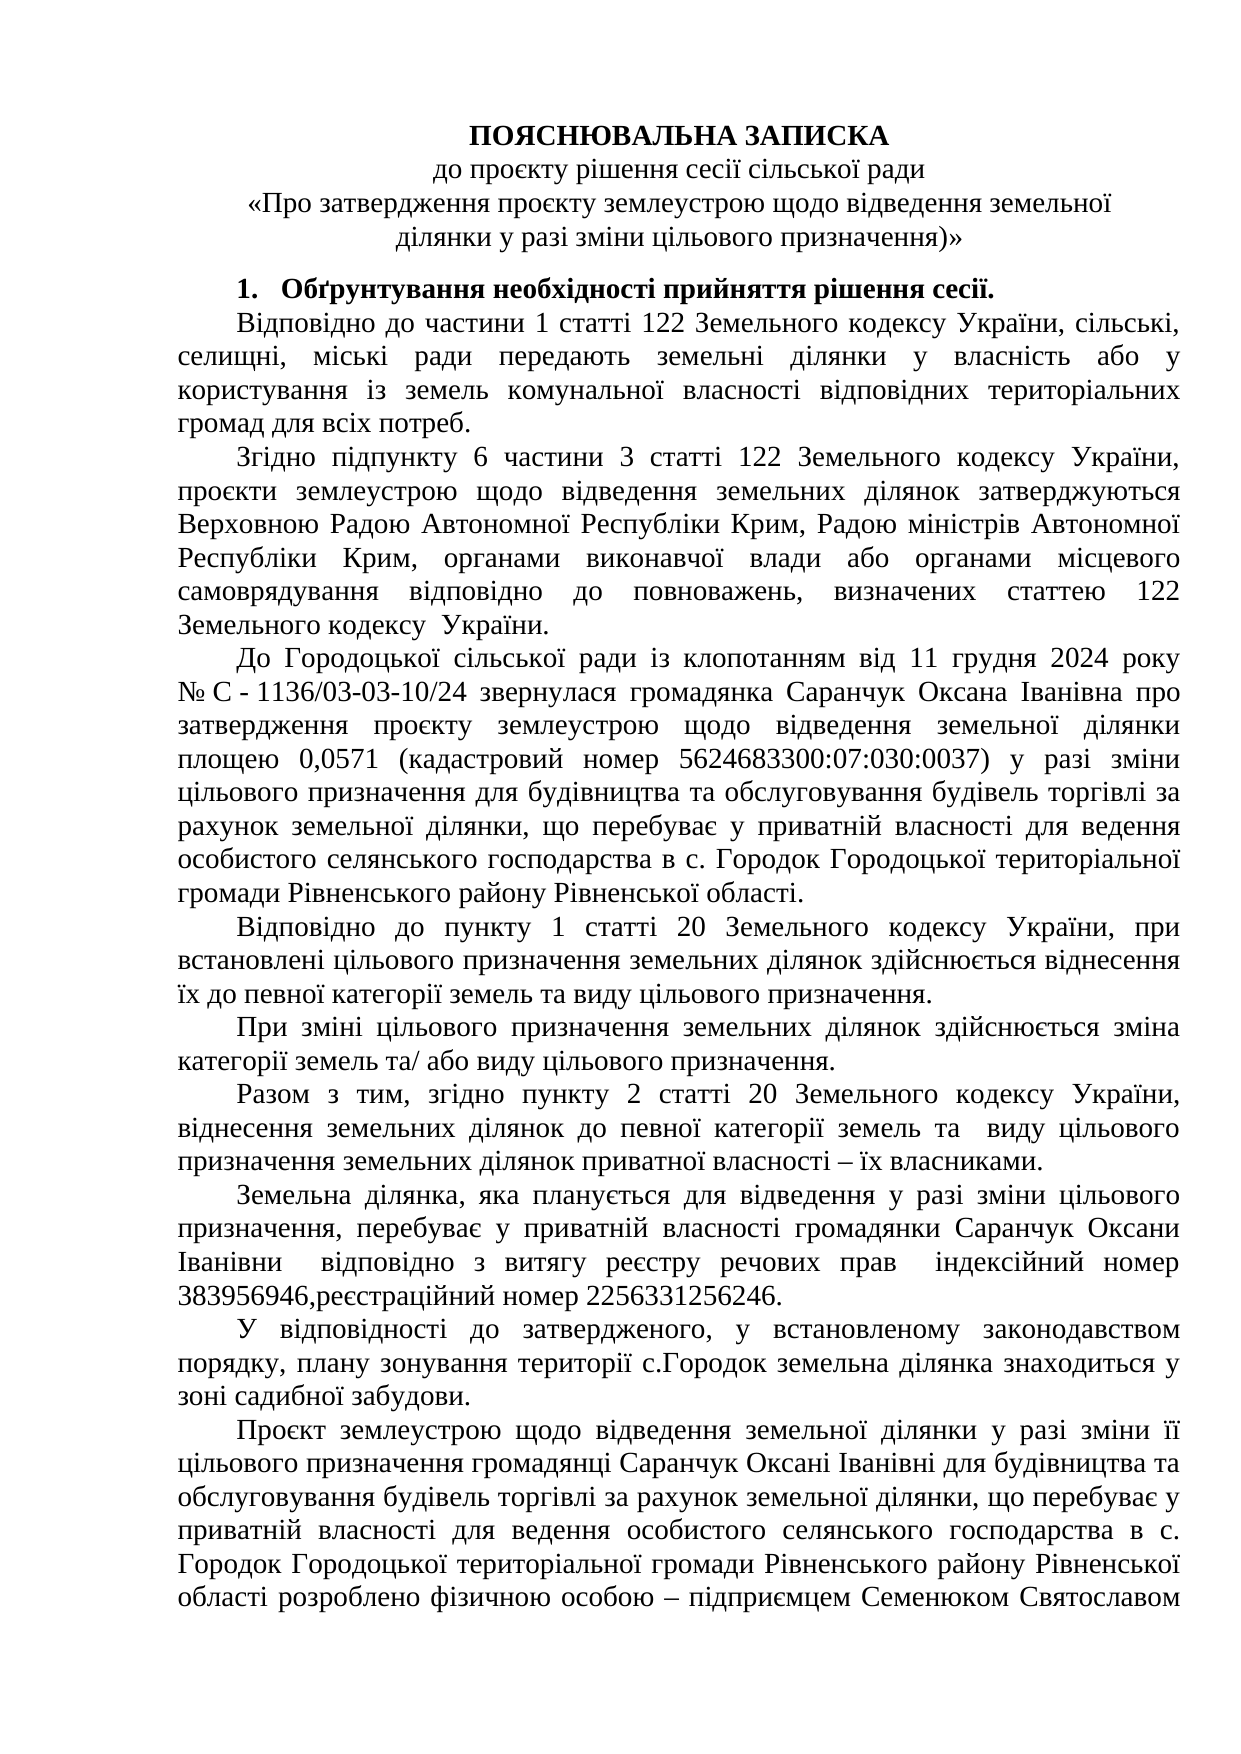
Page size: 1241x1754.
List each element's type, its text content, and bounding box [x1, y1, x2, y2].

text Разом з тим, згідно пункту 2 статті 20 Земельного кодексу України, віднесення земельних ділянок до певної категорії земель та виду цільового призначення земельних ділянок приватної власності – їх власниками. [177, 1076, 1181, 1177]
text При зміні цільового призначення земельних ділянок здійснюється зміна категорії земель та/ або виду цільового призначення. [177, 1009, 1181, 1076]
text «Про затвердження проєкту землеустрою щодо відведення земельної [177, 185, 1181, 219]
text Відповідно до пункту 1 статті 20 Земельного кодексу України, при встановлені цільового призначення земельних ділянок здійснюється віднесення їх до певної категорії земель та виду цільового призначення. [177, 909, 1181, 1009]
text Згідно підпункту 6 частини 3 статті 122 Земельного кодексу України, проєкти землеустрою щодо відведення земельних ділянок затверджуються Верховною Радою Автономної Республіки Крим, Радою міністрів Автономної Республіки Крим, органами виконавчої влади або органами місцевого самоврядування відповідно до повноважень, визначених статтею 122 Земельного кодексу України. [177, 439, 1181, 640]
text Земельна ділянка, яка планується для відведення у разі зміни цільового призначення, перебуває у приватній власності громадянки Саранчук Оксани Іванівни відповідно з витягу реєстру речових прав індексійний номер 383956946,реєстраційний номер 2256331256246. [177, 1177, 1181, 1311]
text до проєкту рішення сесії сільської ради [177, 152, 1181, 185]
text До Городоцької сільської ради із клопотанням від 11 грудня 2024 року № С - 1136/03-03-10/24 звернулася громадянка Саранчук Оксана Іванівна про затвердження проєкту землеустрою щодо відведення земельної ділянки площею 0,0571 (кадастровий номер 5624683300:07:030:0037) у разі зміни цільового призначення для будівництва та обслуговування будівель торгівлі за рахунок земельної ділянки, що перебуває у приватній власності для ведення особистого селянського господарства в с. Городок Городоцької територіальної громади Рівненського району Рівненської області. [177, 640, 1181, 909]
text ділянки у разі зміни цільового призначення)» [177, 219, 1181, 252]
text Відповідно до частини 1 статті 122 Земельного кодексу України, сільські, селищні, міські ради передають земельні ділянки у власність або у користування із земель комунальної власності відповідних територіальних громад для всіх потреб. [177, 305, 1181, 439]
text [177, 1412, 1181, 1613]
list Обґрунтування необхідності прийняття рішення сесії. [177, 271, 1181, 305]
text ПОЯСНЮВАЛЬНА ЗАПИСКА [177, 118, 1181, 152]
text У відповідності до затвердженого, у встановленому законодавством порядку, плану зонування території с.Городок земельна ділянка знаходиться у зоні садибної забудови. [177, 1311, 1181, 1412]
